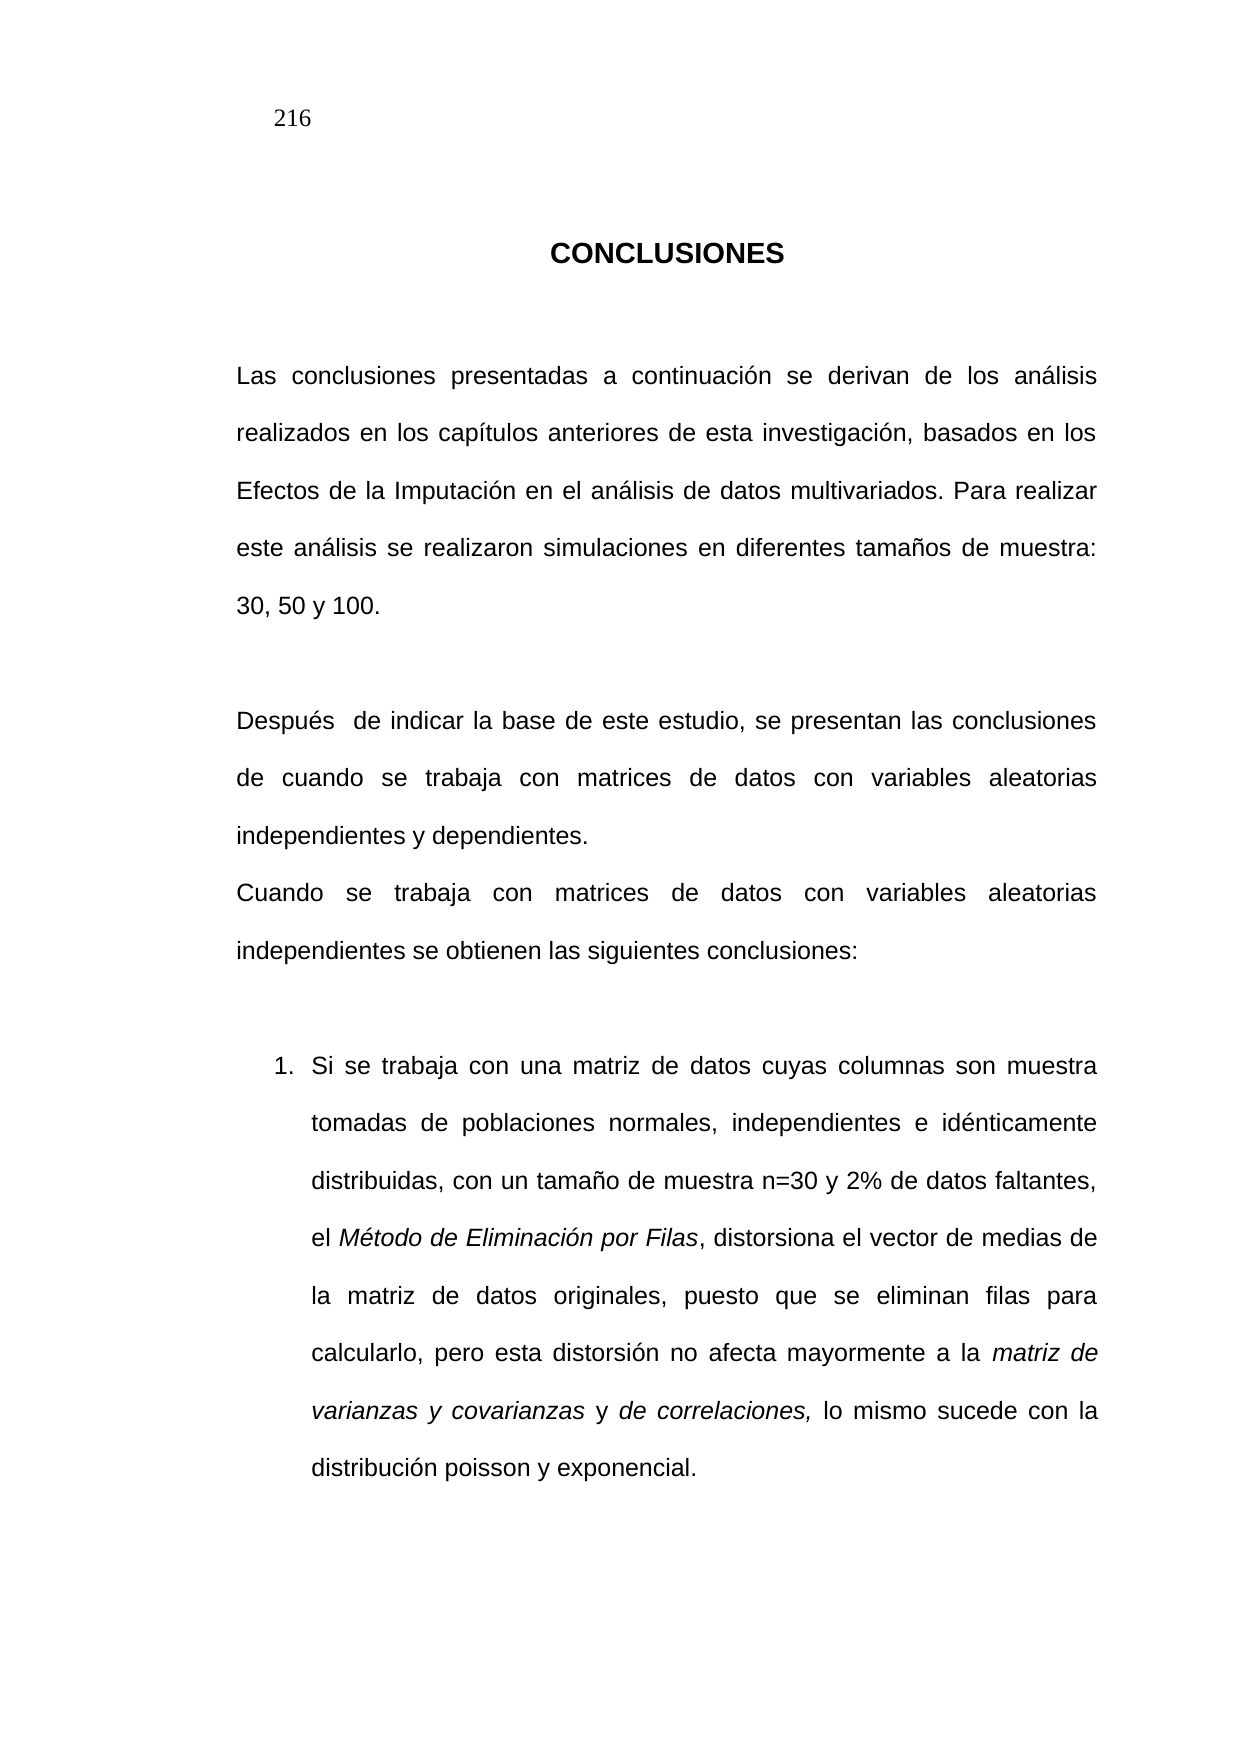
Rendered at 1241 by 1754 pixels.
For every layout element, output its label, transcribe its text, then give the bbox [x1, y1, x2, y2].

text Las conclusiones presentadas a continuación se derivan de los análisis realizados en los capítulos anteriores de esta investigación, basados en los Efectos de en el análisis de datos multivariados. Para realizar este análisis se realizaron simulaciones en diferentes tamaños de muestra: 30, 50 y 100. [236, 361, 1098, 619]
text Después de indicar la base de este estudio, se presentan las conclusiones de cuando se trabaja con matrices de datos con variables aleatorias independientes y dependientes. [236, 706, 1098, 849]
list Si se trabaja con una matriz de datos cuyas columnas son muestra tomadas de poblaciones normales, independientes e idénticamente distribuidas, con un tamaño de muestra n=30 y 2% de datos faltantes, el Método de Eliminación por Filas, distorsiona el vector de medias de la matriz de datos originales, puesto que se eliminan filas para calcularlo, pero esta distorsión no afecta mayormente a la matriz de varianzas y covarianzas y de correlaciones, lo mismo sucede con la distribución poisson y exponencial. [274, 1051, 1098, 1482]
text Cuando se trabaja con matrices de datos con variables aleatorias independientes se obtienen las siguientes conclusiones: [236, 878, 1098, 964]
text CONCLUSIONES [236, 236, 1098, 270]
